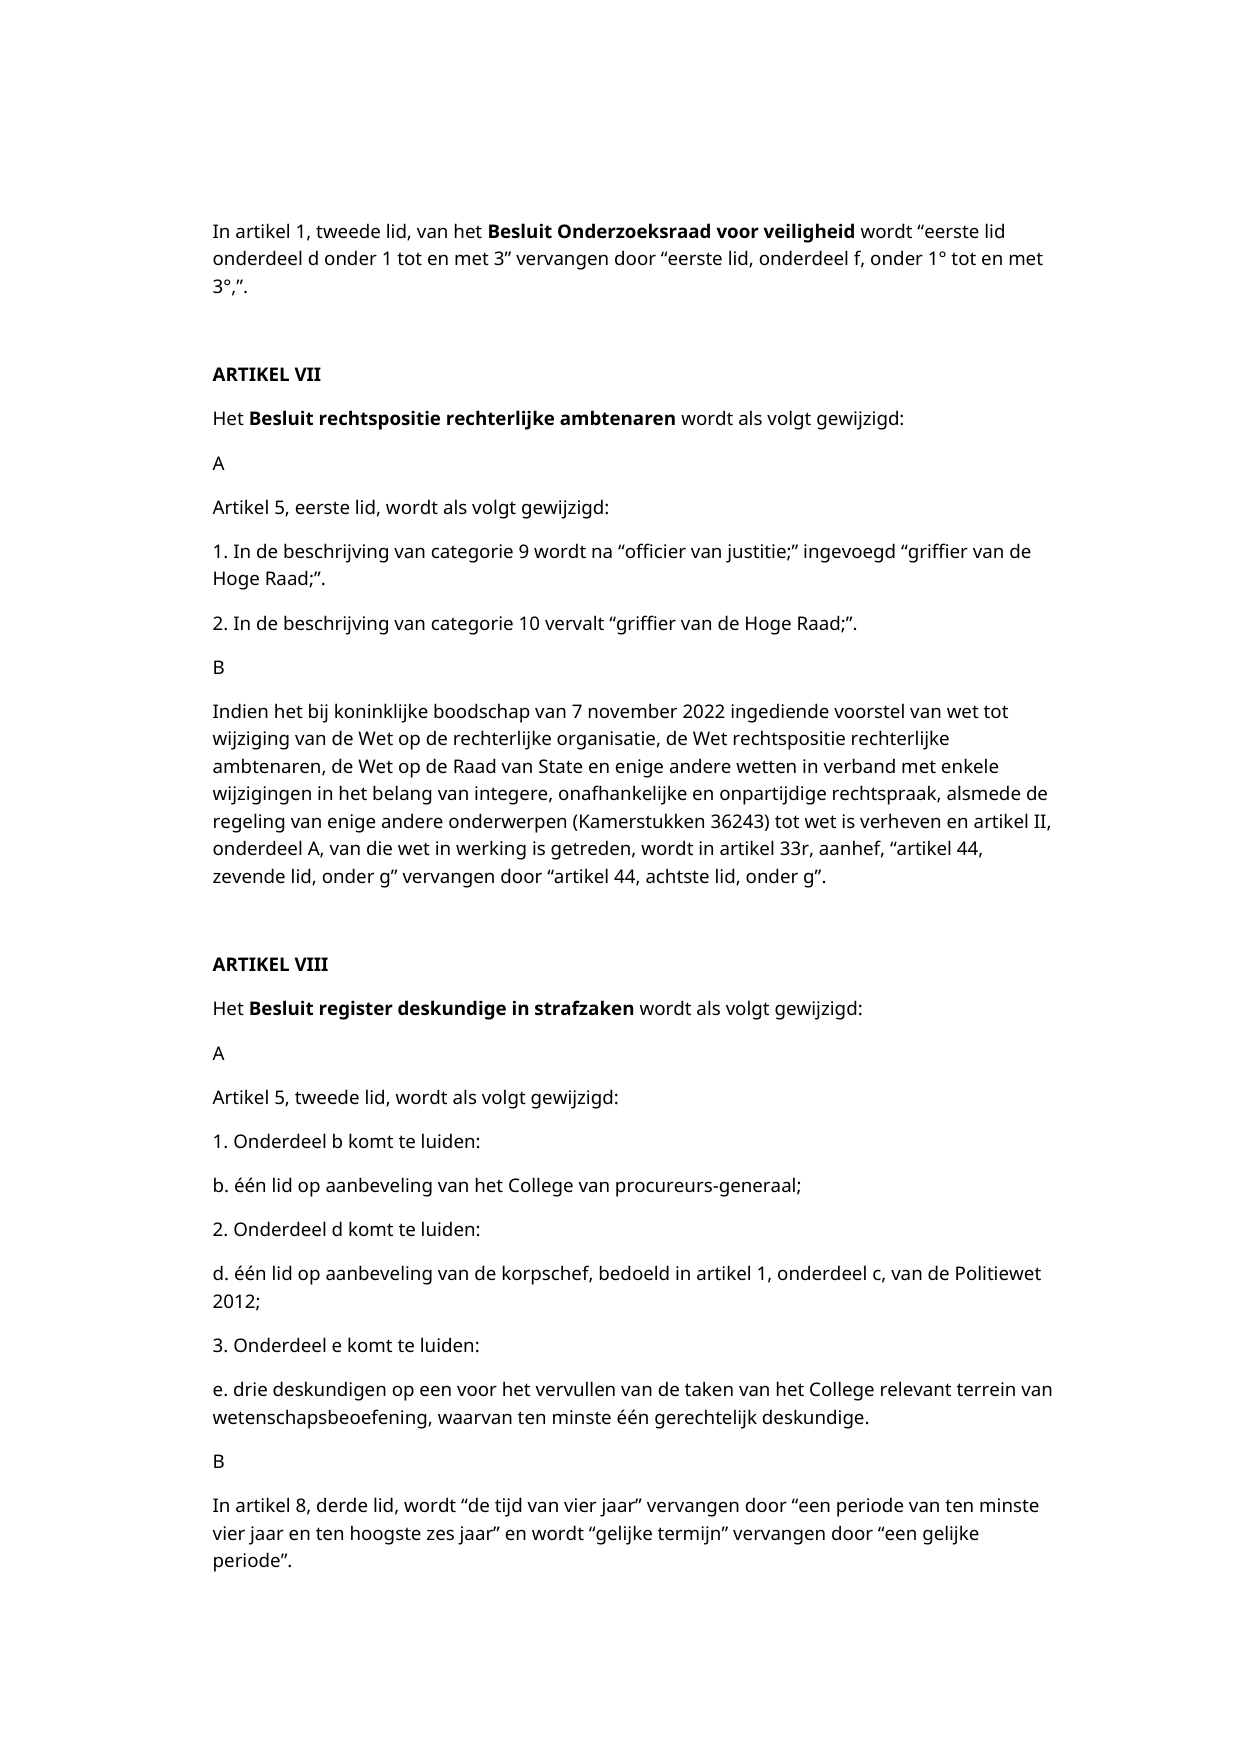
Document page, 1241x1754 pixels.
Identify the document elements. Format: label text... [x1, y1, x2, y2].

text 3. Onderdeel e komt te luiden: [212, 1332, 1057, 1358]
text b. één lid op aanbeveling van het College van procureurs-generaal; [212, 1172, 1057, 1198]
text In artikel 1, tweede lid, van het Besluit Onderzoeksraad voor veiligheid wordt “eerste lid onderdeel d onder 1 tot en met 3” vervangen door “eerste lid, onderdeel f, onder 1° tot en met 3°,”. [212, 218, 1057, 299]
text ARTIKEL VIII [212, 952, 1057, 977]
text In artikel 8, derde lid, wordt “de tijd van vier jaar” vervangen door “een periode van ten minste vier jaar en ten hoogste zes jaar” en wordt “gelijke termijn” vervangen door “een gelijke periode”. [212, 1492, 1057, 1573]
text Het Besluit register deskundige in strafzaken wordt als volgt gewijzigd: [212, 996, 1057, 1021]
text 2. In de beschrijving van categorie 10 vervalt “griffier van de Hoge Raad;”. [212, 610, 1057, 635]
text A [212, 450, 1057, 475]
text e. drie deskundigen op een voor het vervullen van de taken van het College relevant terrein van wetenschapsbeoefening, waarvan ten minste één gerechtelijk deskundige. [212, 1377, 1057, 1429]
text 1. Onderdeel b komt te luiden: [212, 1128, 1057, 1154]
text d. één lid op aanbeveling van de korpschef, bedoeld in artikel 1, onderdeel c, van de Politiewet 2012; [212, 1261, 1057, 1314]
text Indien het bij koninklijke boodschap van 7 november 2022 ingediende voorstel van wet tot wijziging van de Wet op de rechterlijke organisatie, de Wet rechtspositie rechterlijke ambtenaren, de Wet op de Raad van State en enige andere wetten in verband met enkele wijzigingen in het belang van integere, onafhankelijke en onpartijdige rechtspraak, alsmede de regeling van enige andere onderwerpen (Kamerstukken 36243) tot wet is verheven en artikel II, onderdeel A, van die wet in werking is getreden, wordt in artikel 33r, aanhef, “artikel 44, zevende lid, onder g” vervangen door “artikel 44, achtste lid, onder g”. [212, 698, 1057, 889]
text ARTIKEL VII [212, 362, 1057, 387]
text 2. Onderdeel d komt te luiden: [212, 1217, 1057, 1242]
text 1. In de beschrijving van categorie 9 wordt na “officier van justitie;” ingevoegd “griffier van de Hoge Raad;”. [212, 538, 1057, 591]
text B [212, 1448, 1057, 1474]
text B [212, 654, 1057, 679]
text Artikel 5, tweede lid, wordt als volgt gewijzigd: [212, 1084, 1057, 1109]
text A [212, 1040, 1057, 1065]
text Artikel 5, eerste lid, wordt als volgt gewijzigd: [212, 494, 1057, 519]
text Het Besluit rechtspositie rechterlijke ambtenaren wordt als volgt gewijzigd: [212, 406, 1057, 431]
